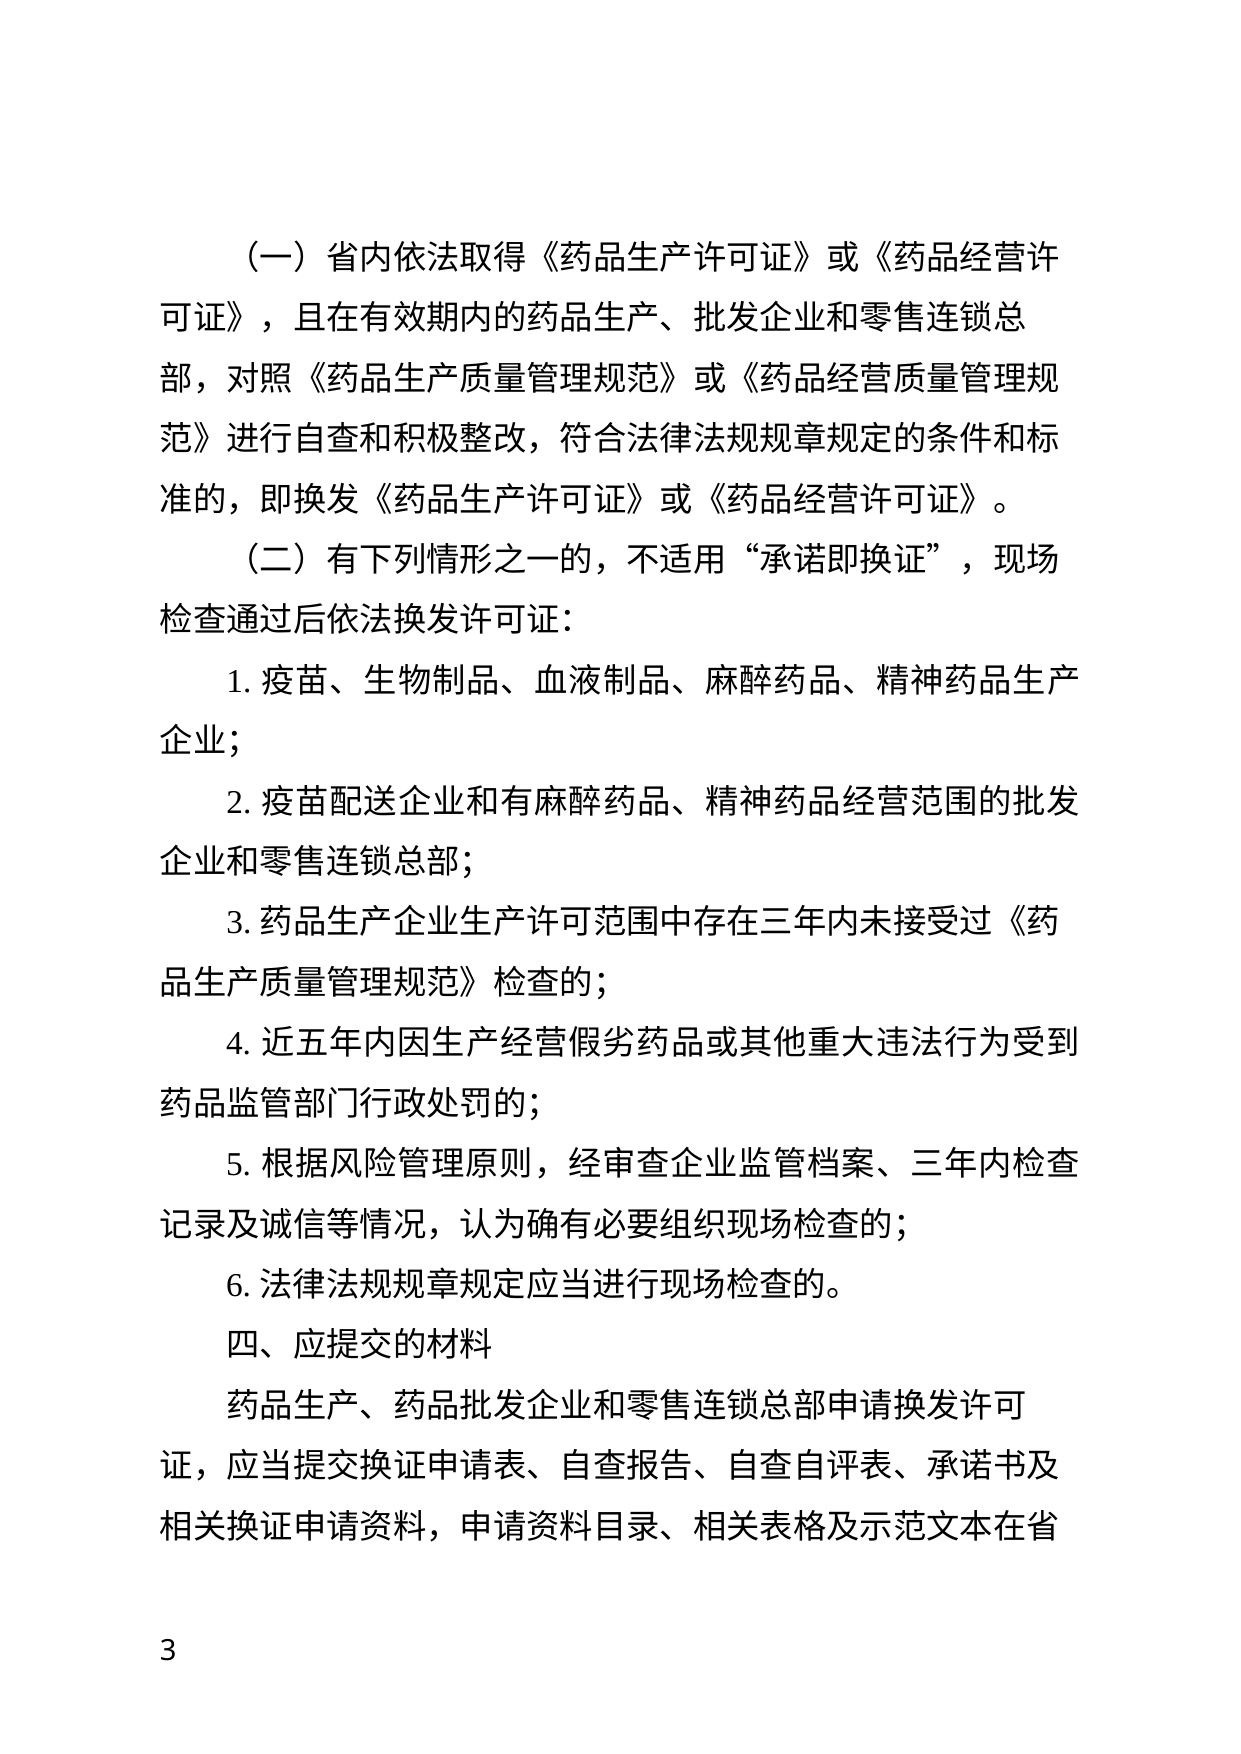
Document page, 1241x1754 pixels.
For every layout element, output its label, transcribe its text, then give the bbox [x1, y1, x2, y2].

text 3. 药品生产企业生产许可范围中存在三年内未接受过《药品生产质量管理规范》检查的； [159, 886, 1081, 1006]
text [159, 1369, 1081, 1550]
text 四、应提交的材料 [159, 1308, 1081, 1369]
text 1. 疫苗、生物制品、血液制品、麻醉药品、精神药品生产企业； [159, 644, 1081, 765]
text 6. 法律法规规章规定应当进行现场检查的。 [159, 1248, 1081, 1308]
text （一）省内依法取得《药品生产许可证》或《药品经营许可证》，且在有效期内的药品生产、批发企业和零售连锁总部，对照《药品生产质量管理规范》或《药品经营质量管理规范》进行自查和积极整改，符合法律法规规章规定的条件和标准的，即换发《药品生产许可证》或《药品经营许可证》。 [159, 221, 1081, 523]
text 4. 近五年内因生产经营假劣药品或其他重大违法行为受到药品监管部门行政处罚的； [159, 1006, 1081, 1127]
text 2. 疫苗配送企业和有麻醉药品、精神药品经营范围的批发企业和零售连锁总部； [159, 765, 1081, 886]
text 5. 根据风险管理原则，经审查企业监管档案、三年内检查记录及诚信等情况，认为确有必要组织现场检查的； [159, 1127, 1081, 1248]
text （二）有下列情形之一的，不适用“承诺即换证”，现场检查通过后依法换发许可证： [159, 523, 1081, 644]
